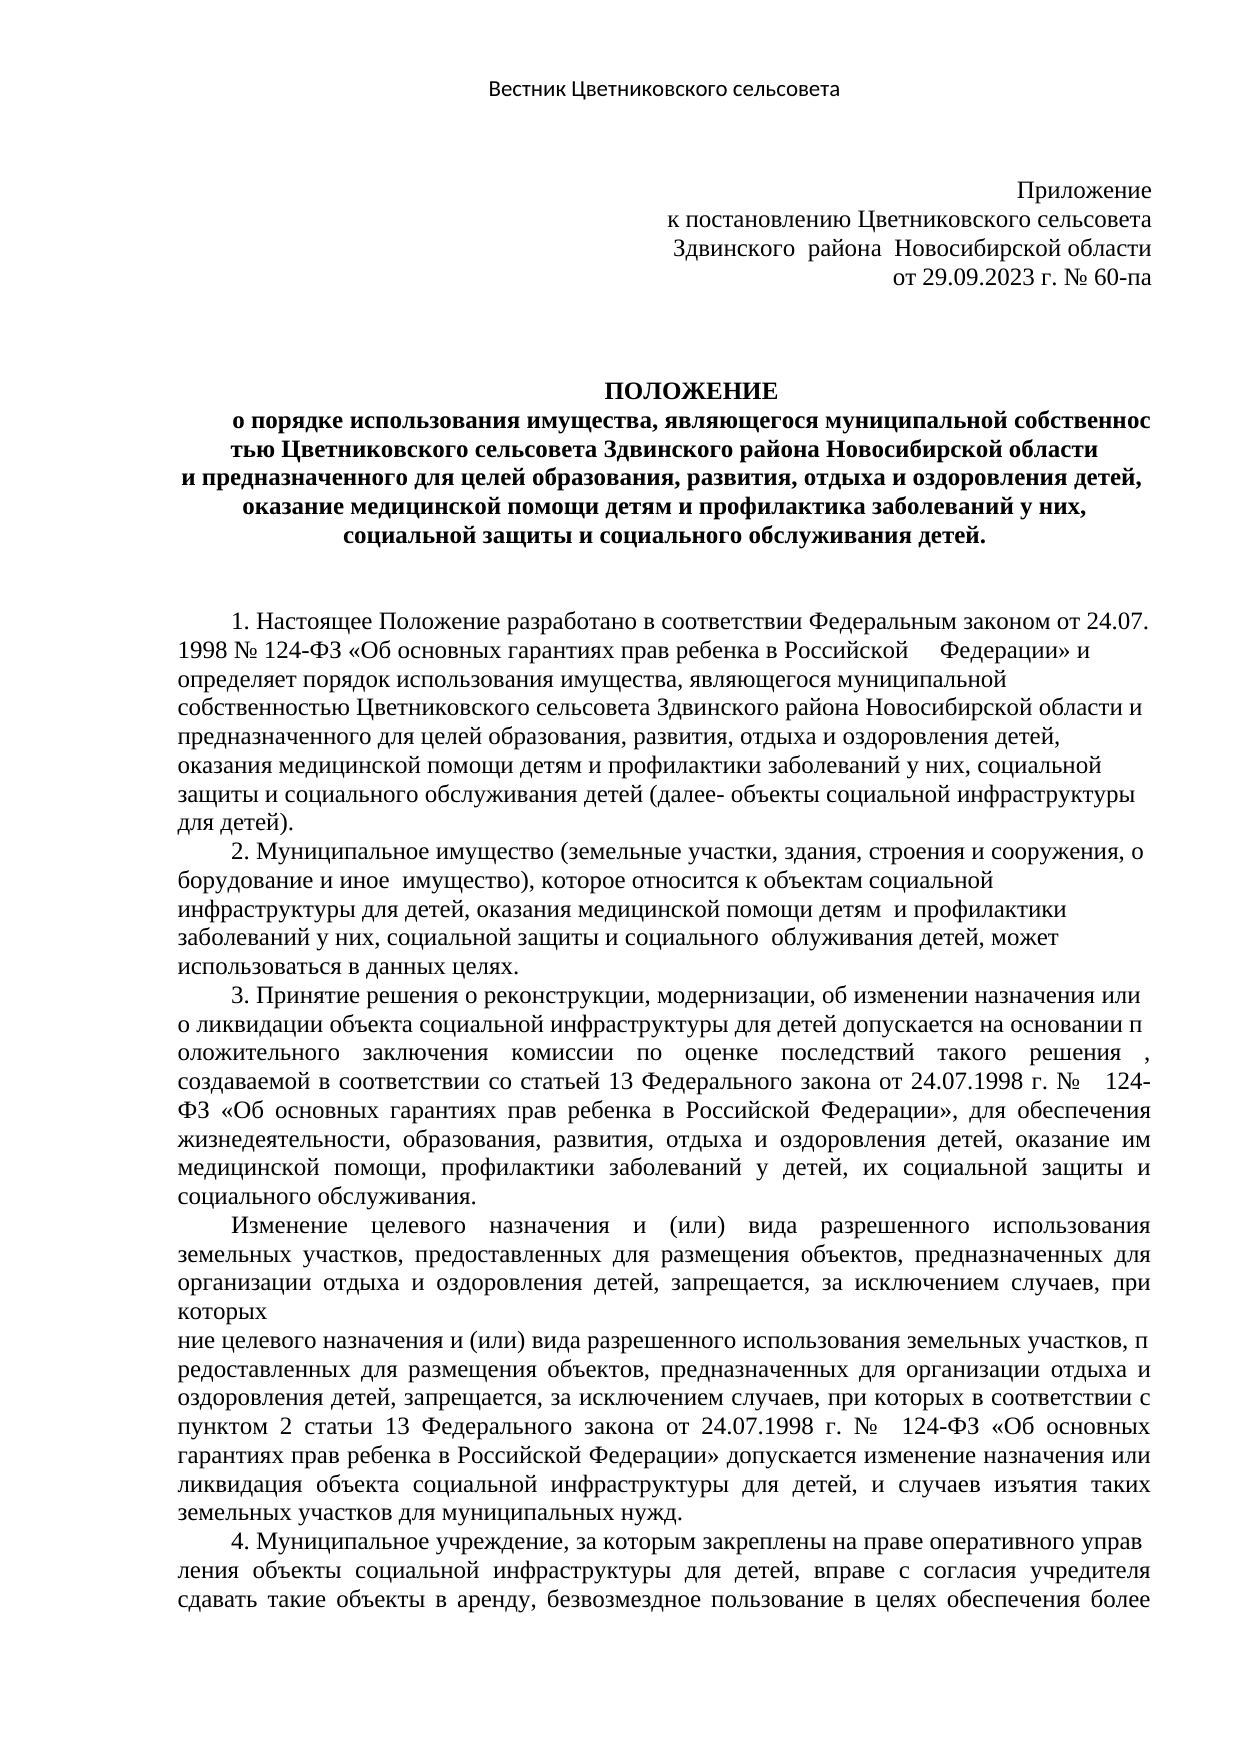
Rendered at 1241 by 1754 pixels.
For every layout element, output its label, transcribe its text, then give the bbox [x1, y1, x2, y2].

text Приложение [177, 176, 1152, 204]
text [177, 1526, 1152, 1612]
text к постановлению Цветниковского сельсовета [177, 204, 1152, 233]
text Изменение целевого назначения и (или) вида разрешенного использования земельных участков, предоставленных для размещения объектов, предназначенных для организации отдыха и оздоровления детей, запрещается, за исключением случаев, при которых ние целевого назначения и (или) вида разрешенного использования земельных участков, предоставленных для размещения объектов, предназначенных для организации отдыха и оздоровления детей, запрещается, за исключением случаев, при которых в соответствии с пунктом 2 статьи 13 Федерального закона от 24.07.1998 г. № 124-ФЗ «Об основных гарантиях прав ребенка в Российской Федерации» допускается изменение назначения или ликвидация объекта социальной инфраструктуры для детей, и случаев изъятия таких земельных участков для муниципальных нужд. [177, 1210, 1152, 1526]
text 1. Настоящее Положение разработано в соответствии Федеральным законом от 24.07.1998 № 124-ФЗ «Об основных гарантиях прав ребенка в Российской Федерации» и определяет порядок использования имущества, являющегося муниципальной собственностью Цветниковского сельсовета Здвинского района Новосибирской области и предназначенного для целей образования, развития, отдыха и оздоровления детей, оказания медицинской помощи детям и профилактики заболеваний у них, социальной защиты и социального обслуживания детей (далее- объекты социальной инфраструктуры для детей). [177, 606, 1152, 836]
text 3. Принятие решения о реконструкции, модернизации, об изменении назначения или о ликвидации объекта социальной инфраструктуры для детей допускается на основании положительного заключения комиссии по оценке последствий такого решения , создаваемой в соответствии со статьей 13 Федерального закона от 24.07.1998 г. № 124-ФЗ «Об основных гарантиях прав ребенка в Российской Федерации», для обеспечения жизнедеятельности, образования, развития, отдыха и оздоровления детей, оказание им медицинской помощи, профилактики заболеваний у детей, их социальной защиты и социального обслуживания. [177, 980, 1152, 1210]
text Здвинского района Новосибирской области [177, 233, 1152, 262]
text 2. Муниципальное имущество (земельные участки, здания, строения и сооружения, оборудование и иное имущество), которое относится к объектам социальной инфраструктуры для детей, оказания медицинской помощи детям и профилактики заболеваний у них, социальной защиты и социального облуживания детей, может использоваться в данных целях. [177, 836, 1152, 980]
text о порядке использования имущества, являющегося муниципальной собственностью Цветниковского сельсовета Здвинского района Новосибирской области и предназначенного для целей образования, развития, отдыха и оздоровления детей, оказание медицинской помощи детям и профилактика заболеваний у них, социальной защиты и социального обслуживания детей. [177, 405, 1152, 549]
text от 29.09.2023 г. № 60-па [177, 262, 1152, 291]
text ПОЛОЖЕНИЕ [177, 376, 1152, 405]
